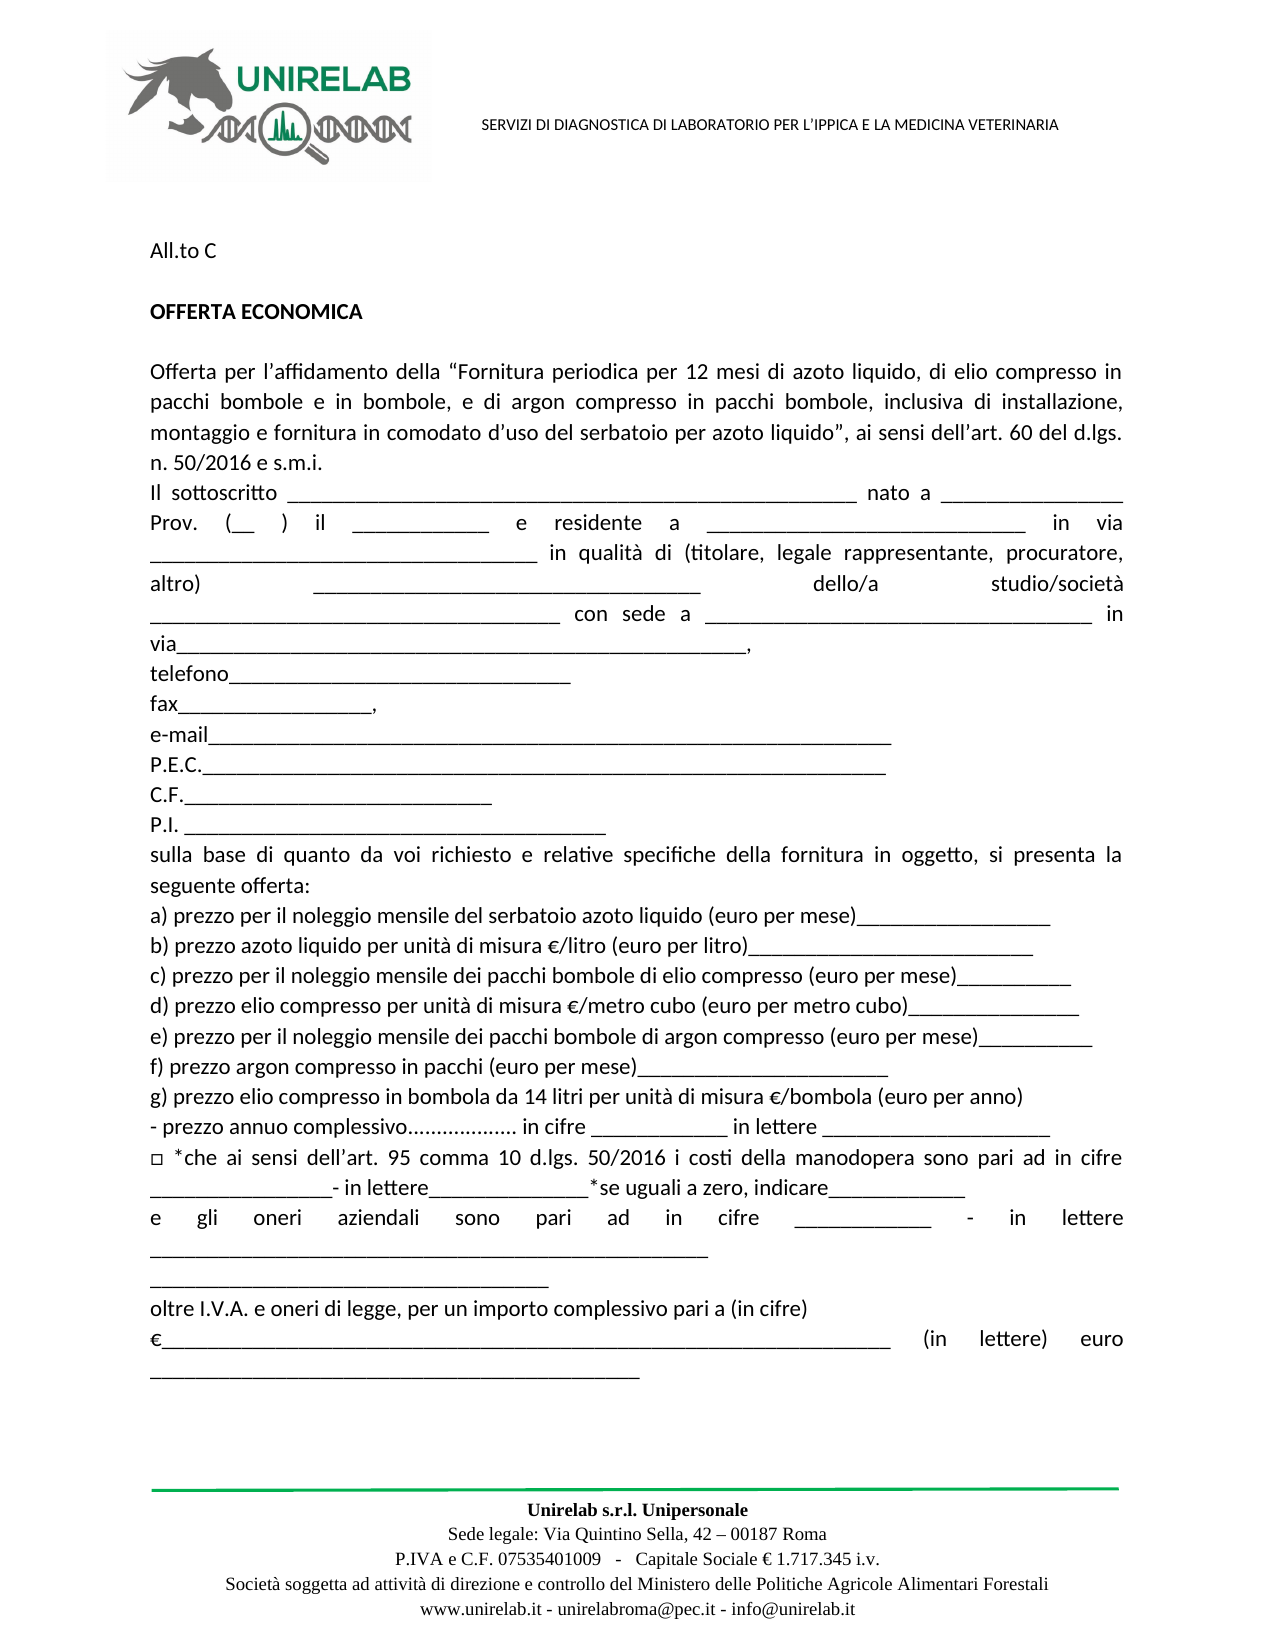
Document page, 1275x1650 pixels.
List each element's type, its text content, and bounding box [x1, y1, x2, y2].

text e-mail____________________________________________________________ [150, 720, 1125, 748]
picture [105, 30, 432, 182]
text P.I. _____________________________________ [150, 810, 1125, 838]
text oltre I.V.A. e oneri di legge, per un importo complessivo pari a (in cifre) [150, 1294, 1125, 1322]
text €________________________________________________________________ (in lettere) euro ___________________________________________ [150, 1324, 1125, 1382]
text e gli oneri aziendali sono pari ad in cifre ____________ - in lettere _________________________________________________ [150, 1203, 1125, 1261]
text ___________________________________ [150, 1263, 1125, 1291]
text f) prezzo argon compresso in pacchi (euro per mese)______________________ [150, 1052, 1125, 1080]
text - prezzo annuo complessivo................... in cifre ____________ in lettere ____________________ [150, 1112, 1125, 1140]
text C.F.___________________________ [150, 780, 1125, 808]
text Offerta per l’affidamento della “Fornitura periodica per 12 mesi di azoto liquido, di elio compresso in pacchi bombole e in bombole, e di argon compresso in pacchi bombole, inclusiva di installazione, montaggio e fornitura in comodato d’uso del serbatoio per azoto liquido”, ai sensi dell’art. 60 del d.lgs. n. 50/2016 e s.m.i. [150, 357, 1125, 476]
text b) prezzo azoto liquido per unità di misura €/litro (euro per litro)_________________________ [150, 931, 1125, 959]
text Il sottoscritto __________________________________________________ nato a ________________ Prov. (__ ) il ____________ e residente a ____________________________ in via __________________________________ in qualità di (titolare, legale rappresentante, procuratore, altro) __________________________________ dello/a studio/società ____________________________________ con sede a __________________________________ in via__________________________________________________, telefono______________________________ [150, 478, 1125, 687]
text All.to C [150, 236, 1125, 264]
text d) prezzo elio compresso per unità di misura €/metro cubo (euro per metro cubo)_______________ [150, 992, 1125, 1019]
text g) prezzo elio compresso in bombola da 14 litri per unità di misura €/bombola (euro per anno) [150, 1082, 1125, 1110]
text sulla base di quanto da voi richiesto e relative specifiche della fornitura in oggetto, si presenta la seguente offerta: [150, 841, 1125, 899]
text P.E.C.____________________________________________________________ [150, 750, 1125, 778]
text a) prezzo per il noleggio mensile del serbatoio azoto liquido (euro per mese)_________________ [150, 901, 1125, 929]
text c) prezzo per il noleggio mensile dei pacchi bombole di elio compresso (euro per mese)__________ [150, 961, 1125, 989]
text e) prezzo per il noleggio mensile dei pacchi bombole di argon compresso (euro per mese)__________ [150, 1022, 1125, 1050]
text fax_________________, [150, 689, 1125, 717]
text OFFERTA ECONOMICA [150, 297, 1125, 325]
text □ *che ai sensi dell’art. 95 comma 10 d.lgs. 50/2016 i costi della manodopera sono pari ad in cifre ________________- in lettere______________*se uguali a zero, indicare____________ [150, 1143, 1125, 1201]
